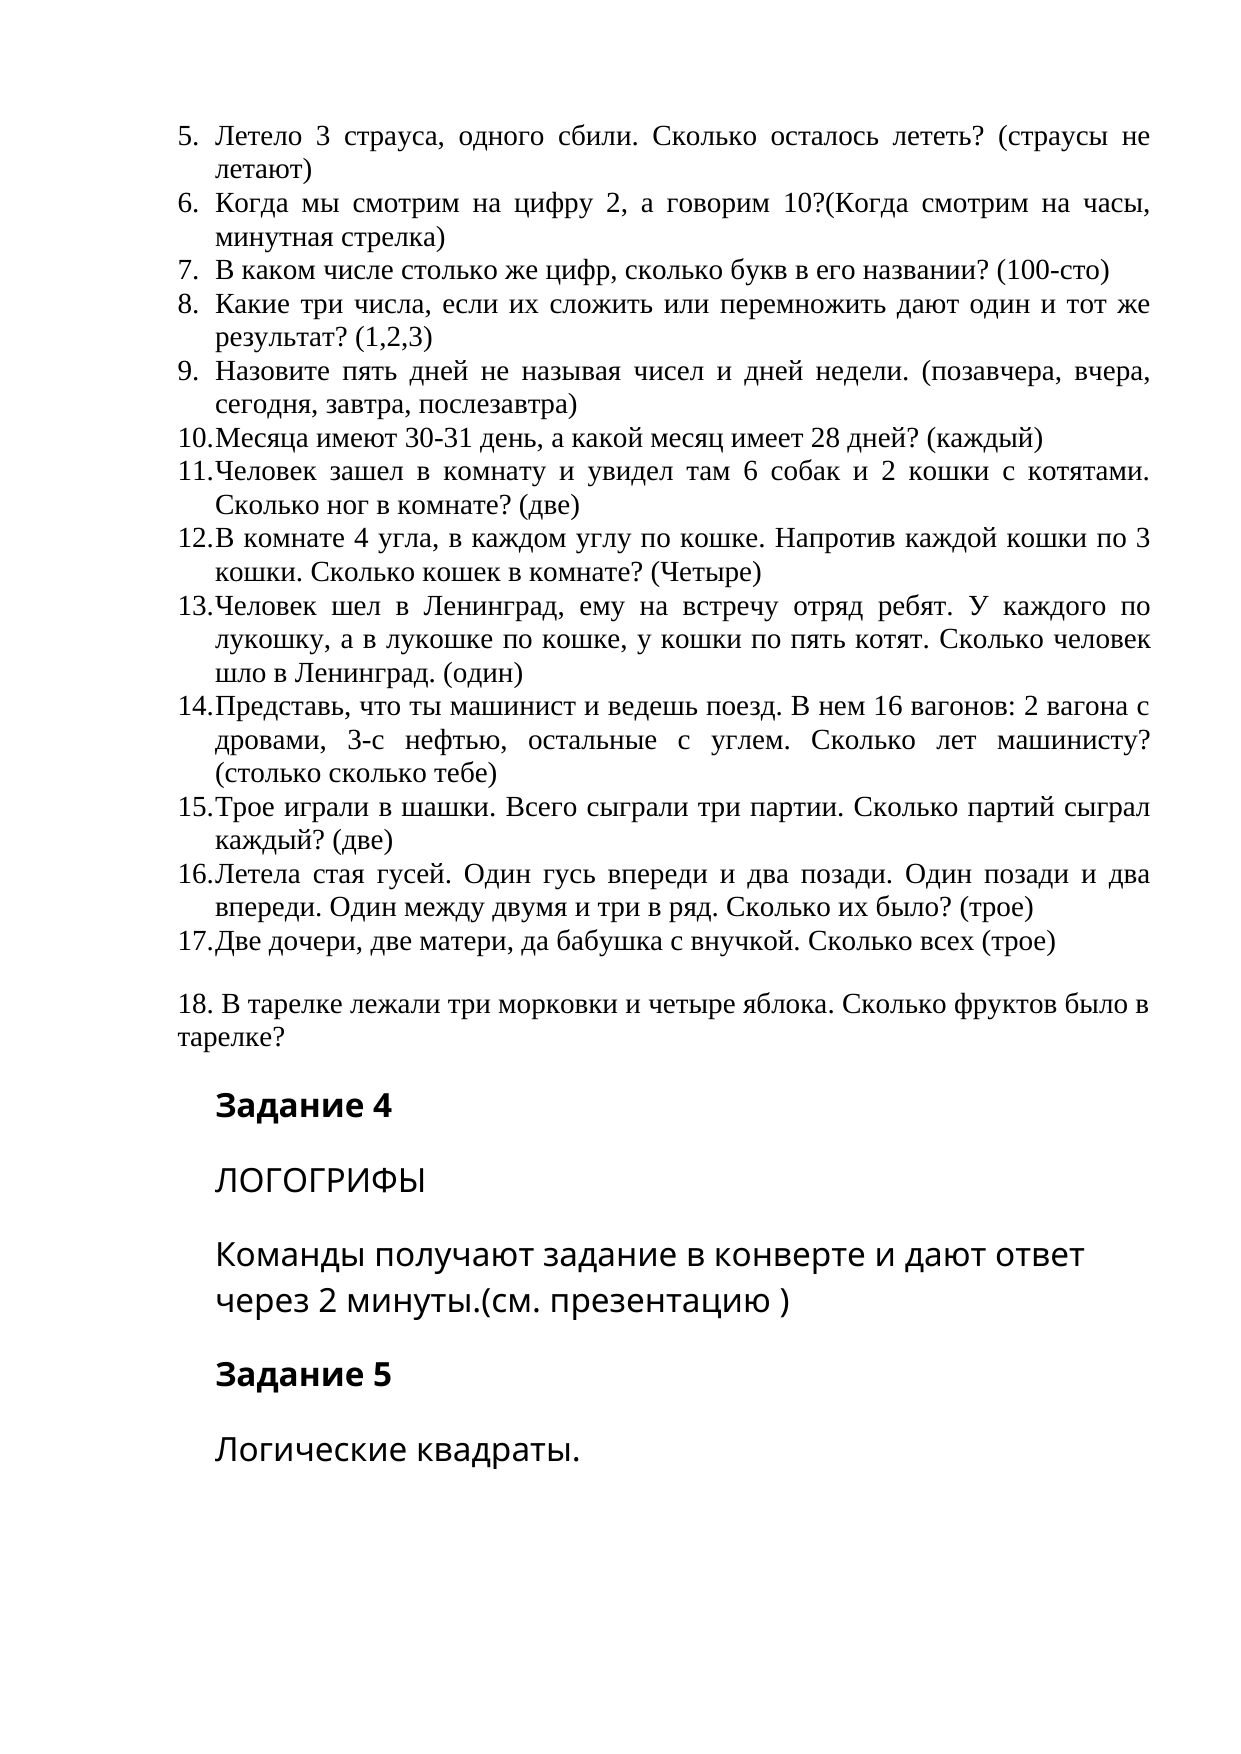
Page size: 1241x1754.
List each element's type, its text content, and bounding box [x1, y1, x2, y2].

text Задание 4 [215, 1082, 1152, 1127]
list Летело 3 страуса, одного сбили. Сколько осталось лететь? (страусы не летают) [177, 118, 1152, 185]
list Летела стая гусей. Один гусь впереди и два позади. Один позади и два впереди. Один между двумя и три в ряд. Сколько их было? (трое) [177, 856, 1152, 923]
text 18. В тарелке лежали три морковки и четыре яблока. Сколько фруктов было в тарелке? [177, 986, 1152, 1053]
text ЛОГОГРИФЫ [215, 1157, 1152, 1202]
text Команды получают задание в конверте и дают ответ через 2 минуты.(см. презентацию ) [215, 1231, 1152, 1322]
list Месяца имеют 30-31 день, а какой месяц имеет 28 дней? (каждый) [177, 420, 1152, 453]
text Логические квадраты. [215, 1426, 1152, 1471]
list Представь, что ты машинист и ведешь поезд. В нем 16 вагонов: 2 вагона с дровами, 3-с нефтью, остальные с углем. Сколько лет машинисту? (столько сколько тебе) [177, 688, 1152, 789]
list Когда мы смотрим на цифру 2, а говорим 10?(Когда смотрим на часы, минутная стрелка) [177, 185, 1152, 252]
list Человек шел в Ленинград, ему на встречу отряд ребят. У каждого по лукошку, а в лукошке по кошке, у кошки по пять котят. Сколько человек шло в Ленинград. (один) [177, 588, 1152, 688]
list Назовите пять дней не называя чисел и дней недели. (позавчера, вчера, сегодня, завтра, послезавтра) [177, 353, 1152, 420]
list Человек зашел в комнату и увидел там 6 собак и 2 кошки с котятами. Сколько ног в комнате? (две) [177, 453, 1152, 521]
list Трое играли в шашки. Всего сыграли три партии. Сколько партий сыграл каждый? (две) [177, 789, 1152, 856]
list В комнате 4 угла, в каждом углу по кошке. Напротив каждой кошки по 3 кошки. Сколько кошек в комнате? (Четыре) [177, 521, 1152, 588]
list В каком числе столько же цифр, сколько букв в его названии? (100-сто) [177, 252, 1152, 286]
text Задание 5 [215, 1351, 1152, 1397]
list Какие три числа, если их сложить или перемножить дают один и тот же результат? (1,2,3) [177, 286, 1152, 353]
list Две дочери, две матери, да бабушка с внучкой. Сколько всех (трое) [177, 923, 1152, 957]
